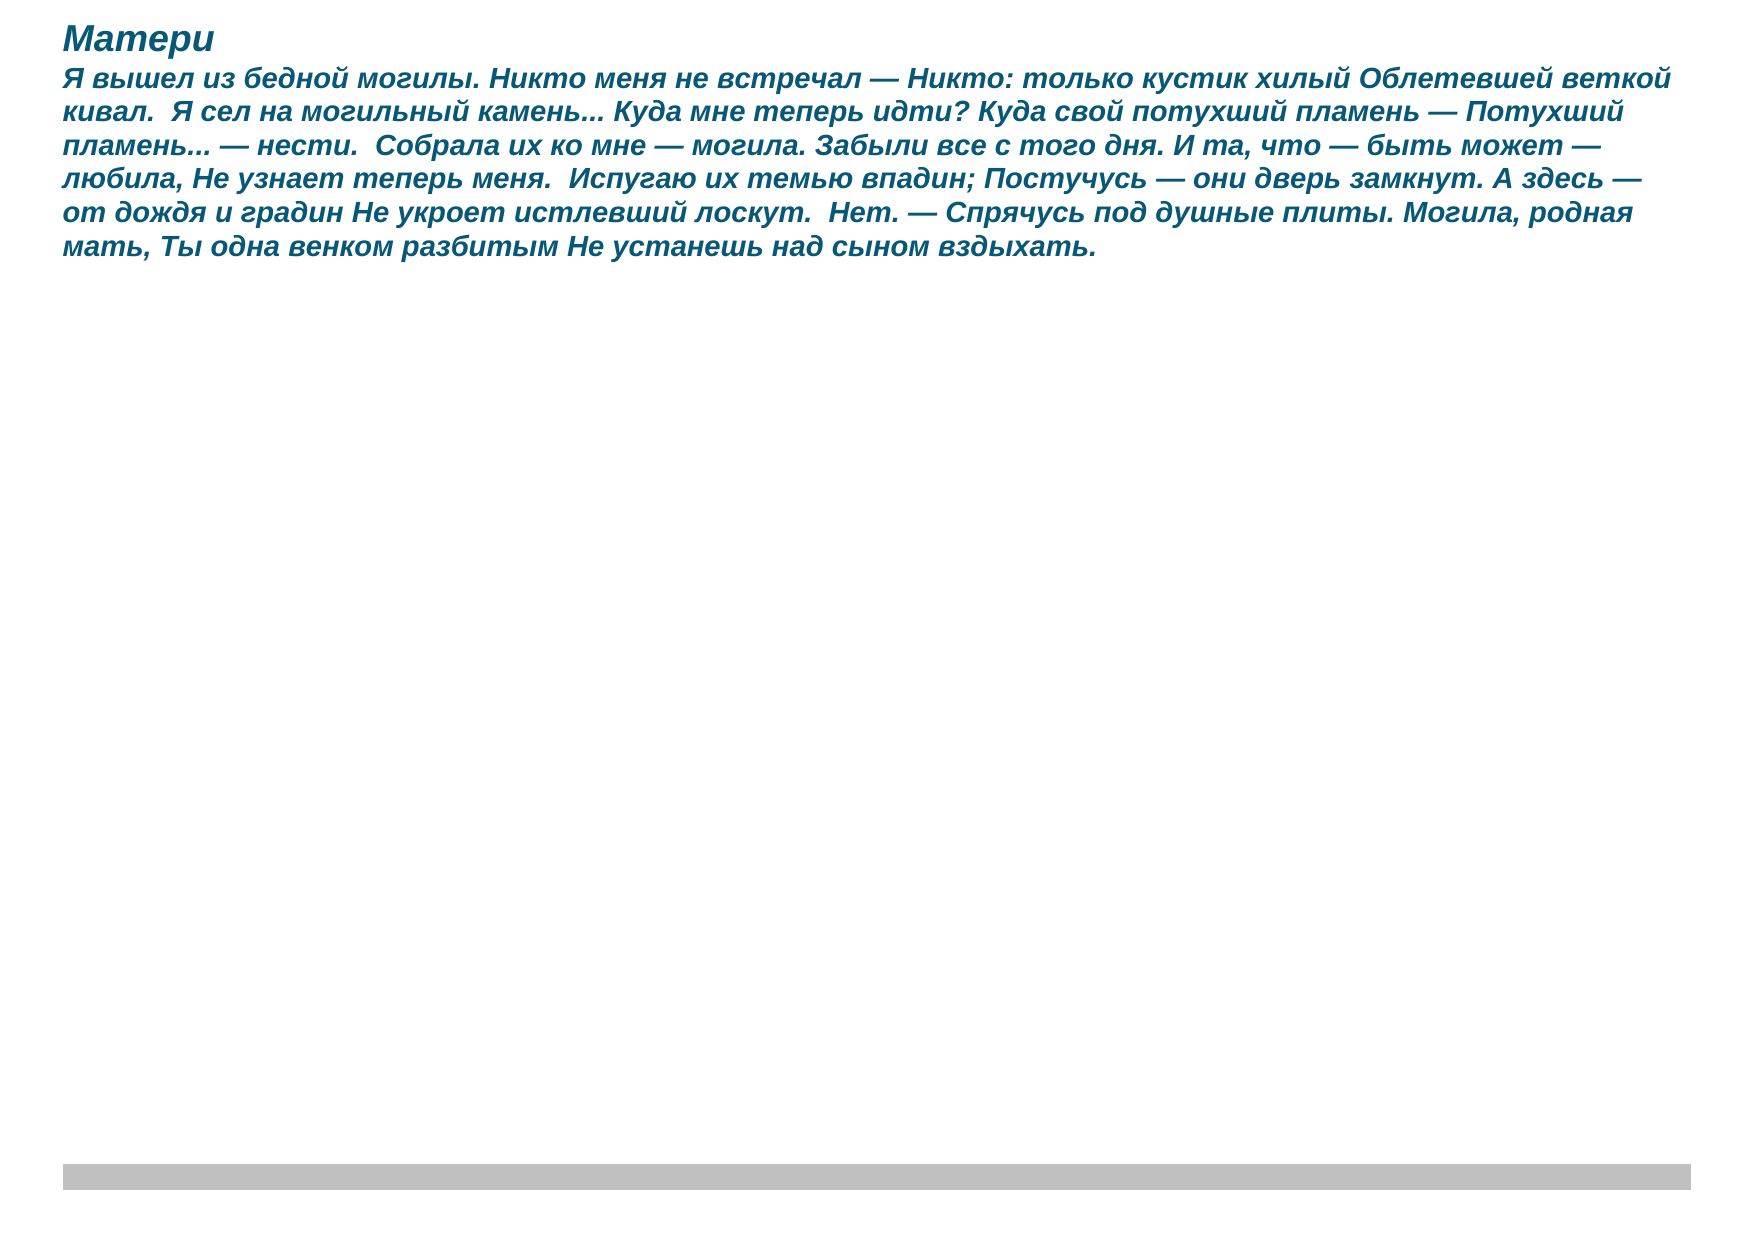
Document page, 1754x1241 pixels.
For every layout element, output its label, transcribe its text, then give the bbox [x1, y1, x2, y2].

subtitle Матери [62, 17, 1691, 60]
text Я вышел из бедной могилы. [62, 61, 1691, 262]
